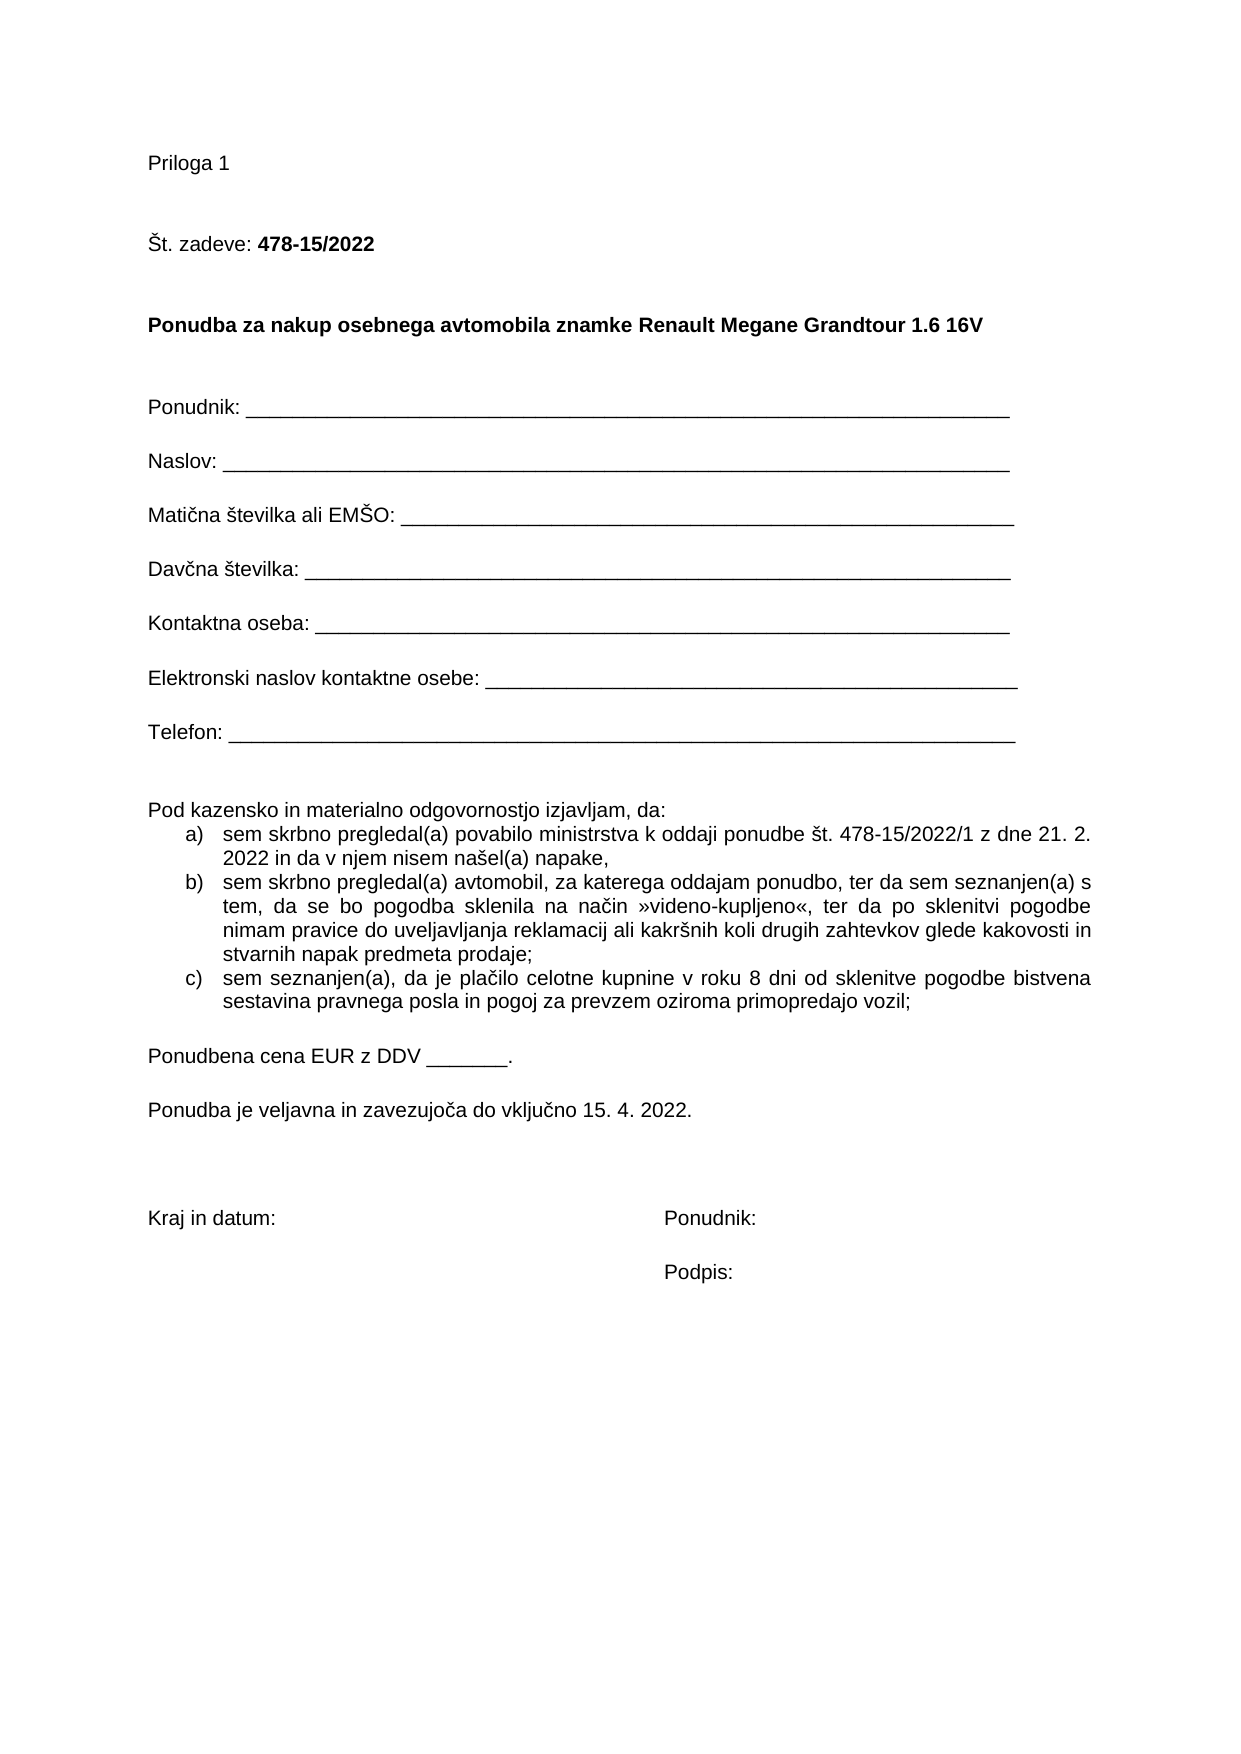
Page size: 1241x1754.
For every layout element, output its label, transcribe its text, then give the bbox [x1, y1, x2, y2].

text Kontaktna oseba: ____________________________________________________________ [148, 608, 1093, 635]
text Podpis: [148, 1257, 1093, 1284]
text Kraj in datum: Ponudnik: [148, 1203, 1093, 1230]
text Naslov: ____________________________________________________________________ [148, 446, 1093, 473]
text Elektronski naslov kontaktne osebe: ______________________________________________ [148, 662, 1093, 689]
text Ponudbena cena EUR z DDV _______. [148, 1040, 1093, 1067]
list sem skrbno pregledal(a) povabilo ministrstva k oddaji ponudbe št. 478-15/2022/1 z dne 21. 2. 2022 in da v njem nisem našel(a) napake, [185, 822, 1093, 869]
text Davčna številka: _____________________________________________________________ [148, 554, 1093, 581]
list sem skrbno pregledal(a) avtomobil, za katerega oddajam ponudbo, ter da sem seznanjen(a) s tem, da se bo pogodba sklenila na način »videno-kupljeno«, ter da po sklenitvi pogodbe nimam pravice do uveljavljanja reklamacij ali kakršnih koli drugih zahtevkov glede kakovosti in stvarnih napak predmeta prodaje; [185, 869, 1093, 965]
text Ponudnik: __________________________________________________________________ [148, 391, 1093, 418]
text Ponudba je veljavna in zavezujoča do vključno 15. 4. 2022. [148, 1094, 1093, 1122]
text Pod kazensko in materialno odgovornostjo izjavljam, da: [148, 798, 1093, 822]
text Matična številka ali EMŠO: _____________________________________________________ [148, 500, 1093, 527]
text Št. zadeve: 478-15/2022 [148, 229, 1093, 256]
text Telefon: ____________________________________________________________________ [148, 716, 1093, 743]
text Ponudba za nakup osebnega avtomobila znamke Renault Megane Grandtour 1.6 16V [148, 310, 1093, 337]
text Priloga 1 [148, 148, 1093, 175]
list sem seznanjen(a), da je plačilo celotne kupnine v roku 8 dni od sklenitve pogodbe bistvena sestavina pravnega posla in pogoj za prevzem oziroma primopredajo vozil; [185, 965, 1093, 1013]
